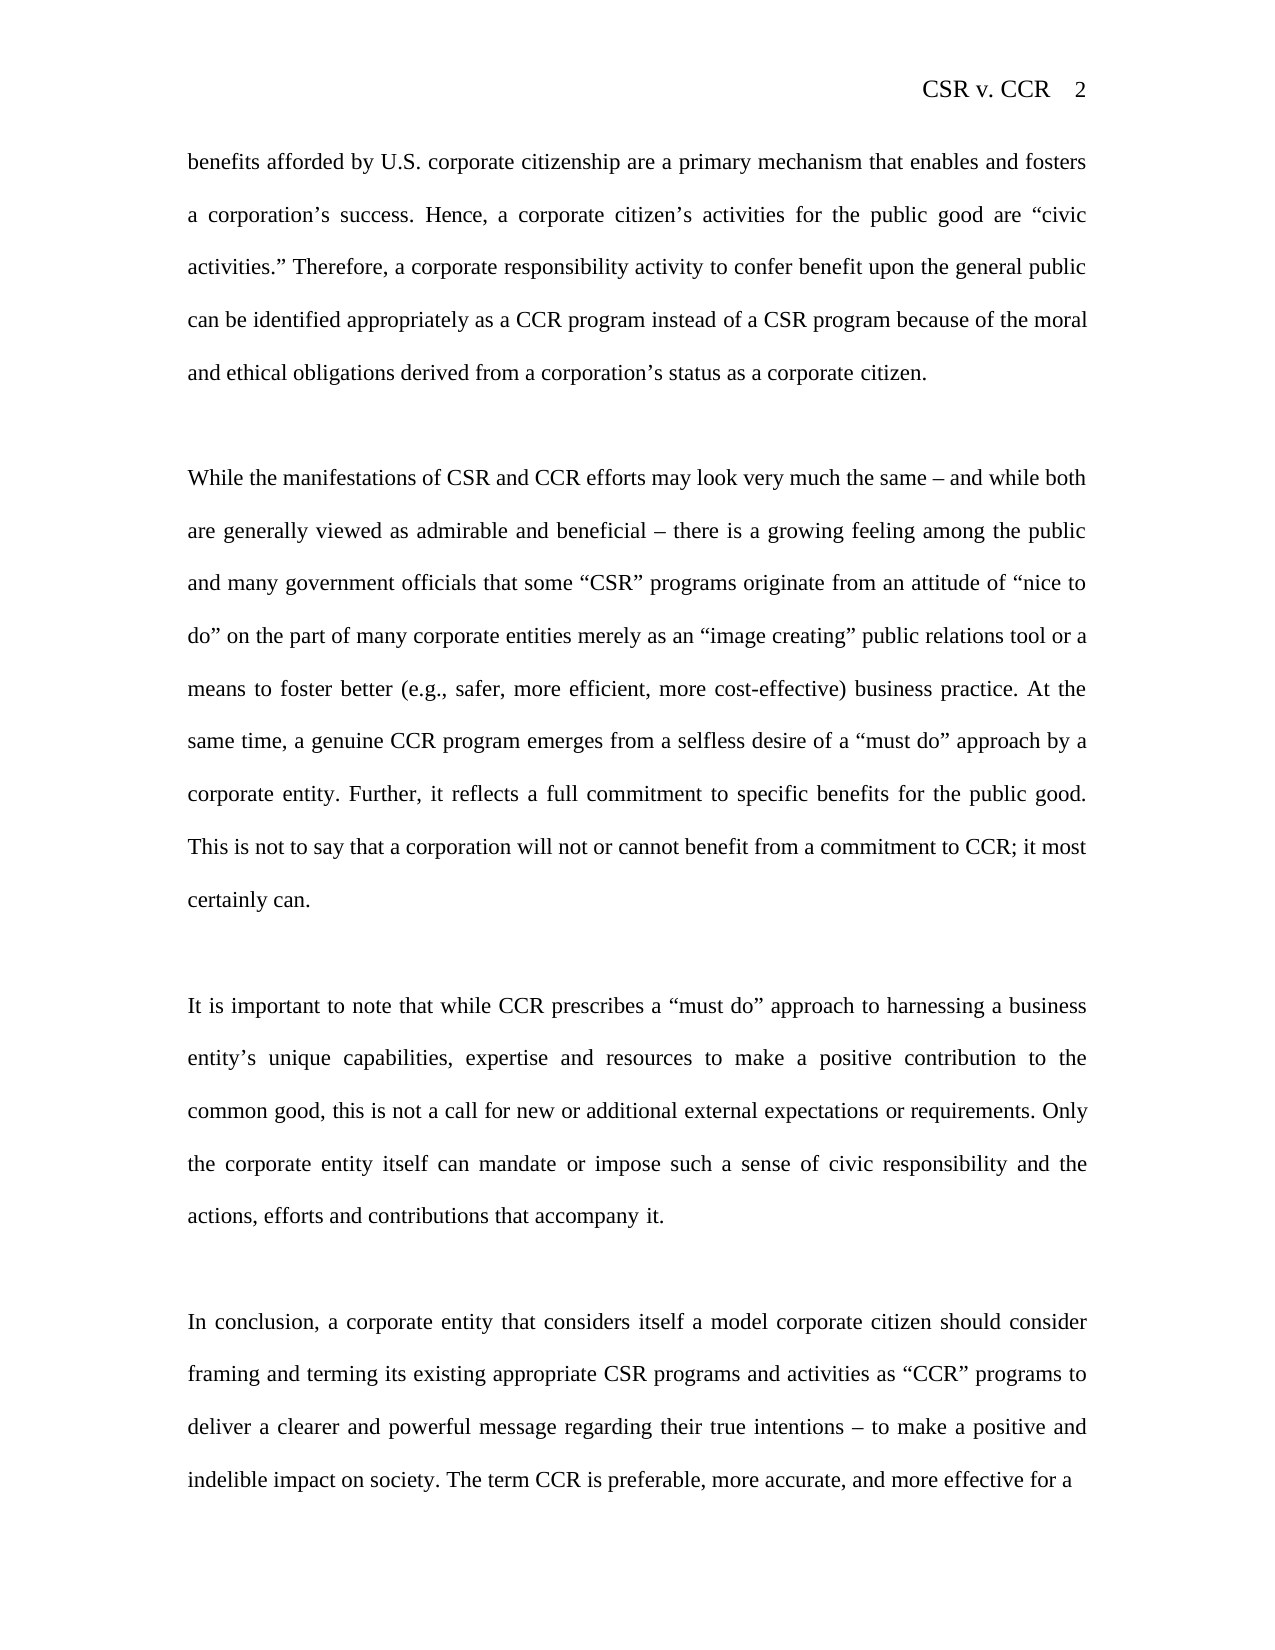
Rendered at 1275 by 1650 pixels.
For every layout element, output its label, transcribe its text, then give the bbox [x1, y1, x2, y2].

text benefits afforded by U.S. corporate citizenship are a primary mechanism that enables and fosters a corporation’s success. Hence, a corporate citizen’s activities for the public good are “civic activities.” Therefore, a corporate responsibility activity to confer benefit upon the general public can be identified appropriately as a CCR program instead of a CSR program because of the moral and ethical obligations derived from a corporation’s status as a corporate citizen. [187, 148, 1088, 385]
text It is important to note that while CCR prescribes a “must do” approach to harnessing a business entity’s unique capabilities, expertise and resources to make a positive contribution to the common good, this is not a call for new or additional external expectations or requirements. Only the corporate entity itself can mandate or impose such a sense of civic responsibility and the actions, efforts and contributions that accompany it. [187, 992, 1088, 1229]
text In conclusion, a corporate entity that considers itself a model corporate citizen should consider framing and terming its existing appropriate CSR programs and activities as “CCR” programs to deliver a clearer and powerful message regarding their true intentions – to make a positive and indelible impact on society. The term CCR is preferable, more accurate, and more effective for a [187, 1308, 1088, 1492]
text While the manifestations of CSR and CCR efforts may look very much the same – and while both are generally viewed as admirable and beneficial – there is a growing feeling among the public and many government officials that some “CSR” programs originate from an attitude of “nice to do” on the part of many corporate entities merely as an “image creating” public relations tool or a means to foster better (e.g., safer, more efficient, more cost-effective) business practice. At the same time, a genuine CCR program emerges from a selfless desire of a “must do” approach by a corporate entity. Further, it reflects a full commitment to specific benefits for the public good. This is not to say that a corporation will not or cannot benefit from a commitment to CCR; it most certainly can. [187, 464, 1088, 912]
